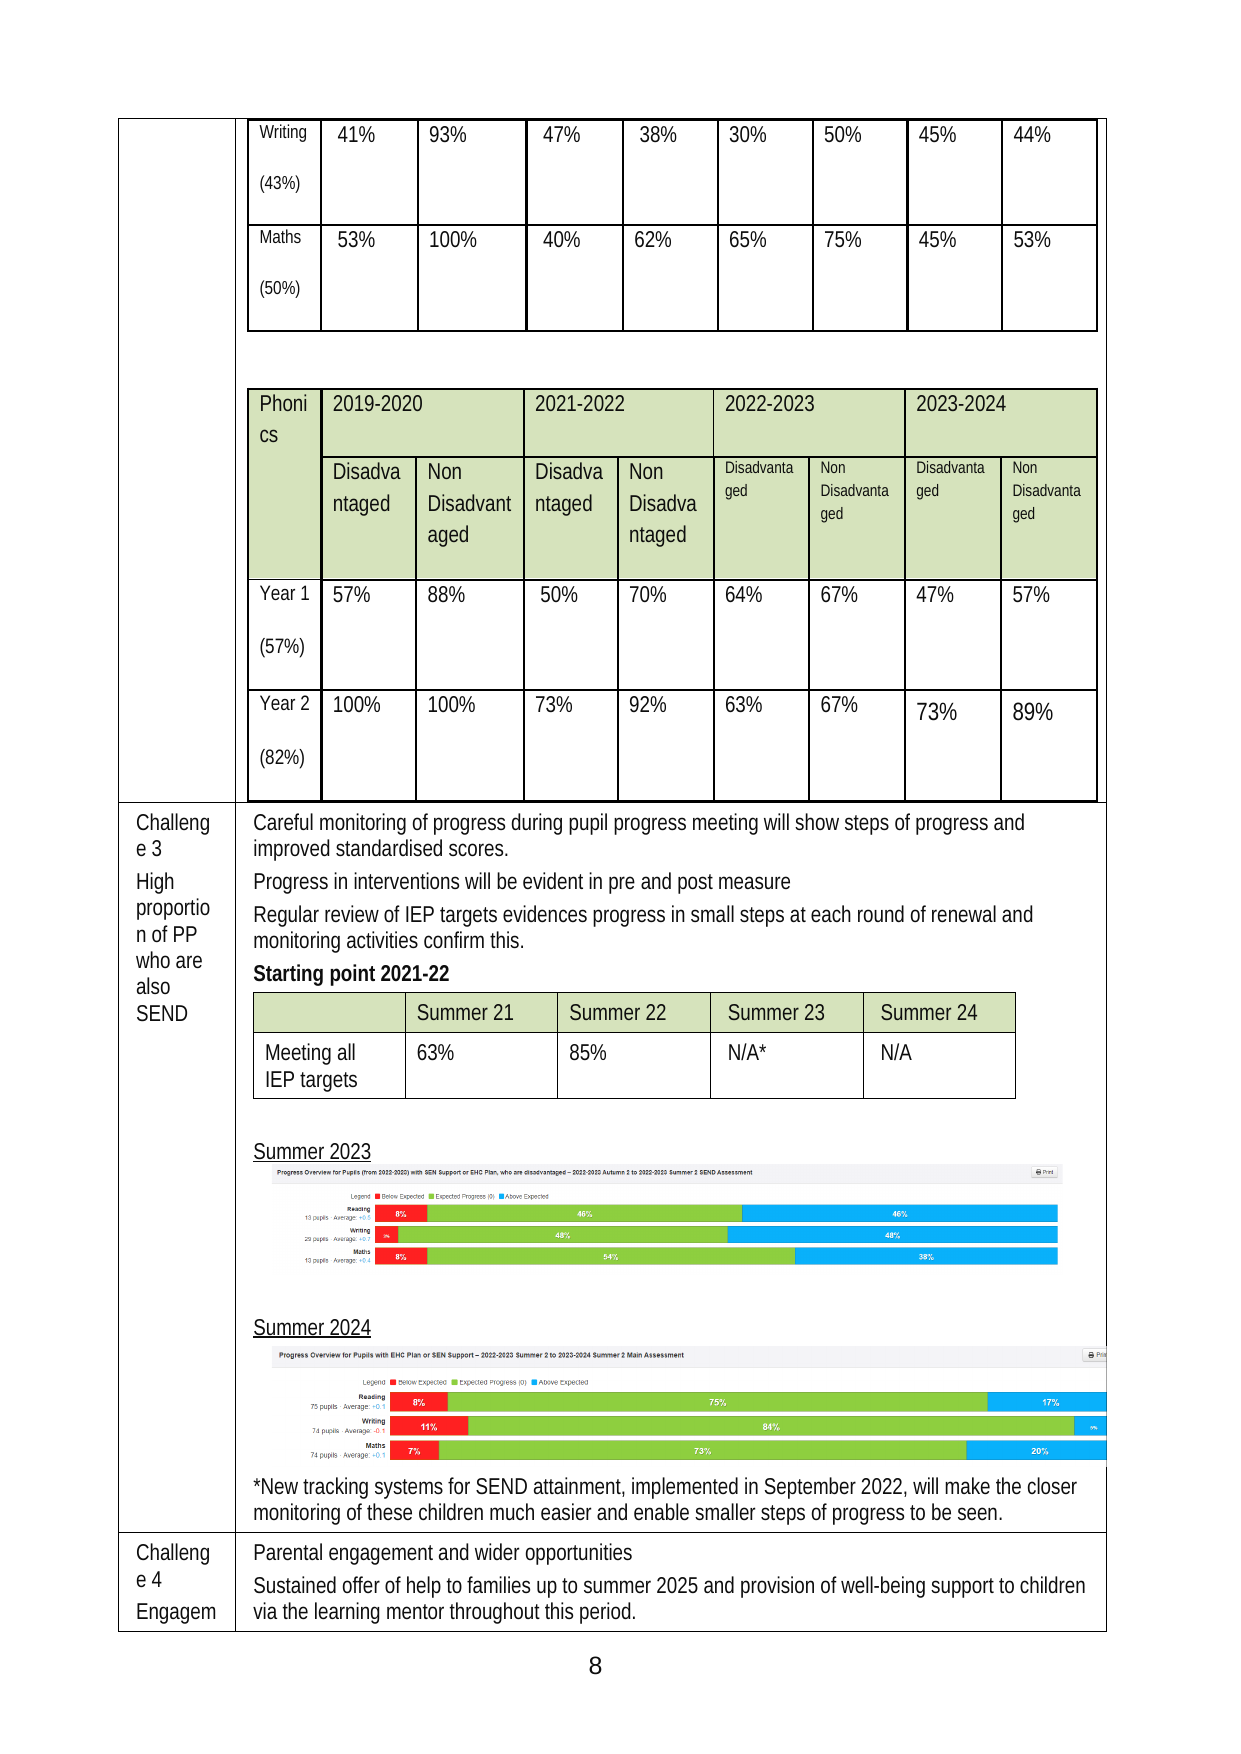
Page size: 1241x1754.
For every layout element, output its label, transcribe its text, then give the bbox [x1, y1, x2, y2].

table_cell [119, 119, 235, 802]
table_cell Careful monitoring of progress during pupil progress meeting will show steps of progress and improved standardised scores. Progress in interventions will be evident in pre and post measure Regular review of IEP targets evidences progress in small steps at each round of renewal and monitoring activities confirm this. Starting point 2021-22 Summer 2023 Summer 2024 *New tracking systems for SEND attainment, implemented in September 2022, will make the closer monitoring of these children much easier and enable smaller steps of progress to be seen. [236, 803, 1106, 1532]
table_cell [119, 1533, 235, 1631]
table_cell Challenge 3 High proportion of PP who are also SEND [119, 803, 235, 1532]
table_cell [236, 119, 1106, 802]
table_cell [236, 1533, 1106, 1631]
